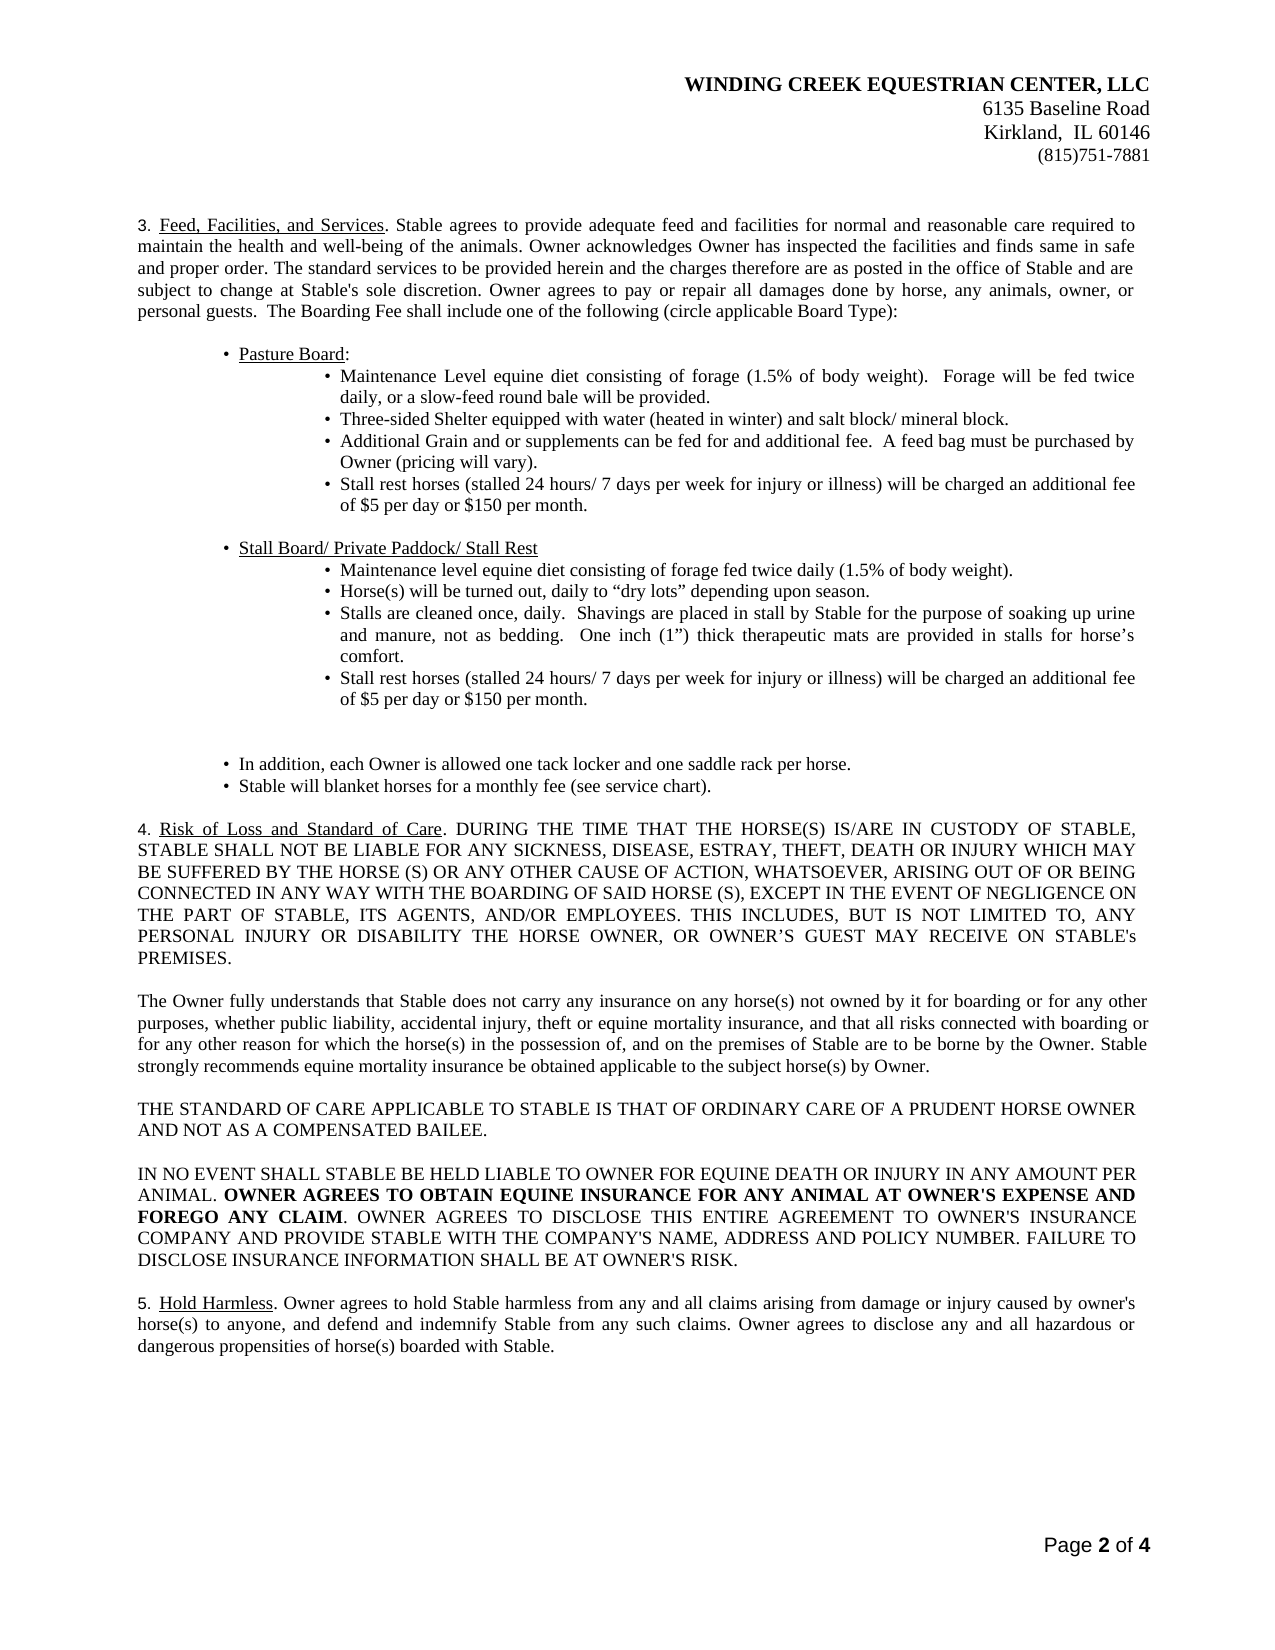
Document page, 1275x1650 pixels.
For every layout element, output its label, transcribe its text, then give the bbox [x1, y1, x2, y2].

list Additional Grain and or supplements can be fed for and additional fee. A feed bag must be purchased by Owner (pricing will vary). [324, 429, 1137, 473]
text The Owner fully understands that Stable does not carry any insurance on any horse(s) not owned by it for boarding or for any other purposes, whether public liability, accidental injury, theft or equine mortality insurance, and that all risks connected with boarding or for any other reason for which the horse(s) in the possession of, and on the premises of Stable are to be borne by the Owner. Stable strongly recommends equine mortality insurance be obtained applicable to the subject horse(s) by Owner. [137, 990, 1150, 1076]
list Feed, Facilities, and Services. Stable agrees to provide adequate feed and facilities for normal and reasonable care required to maintain the health and well-being of the animals. Owner acknowledges Owner has inspected the facilities and finds same in safe and proper order. The standard services to be provided herein and the charges therefore are as posted in the office of Stable and are subject to change at Stable's sole discretion. Owner agrees to pay or repair all damages done by horse, any animals, owner, or personal guests. The Boarding Fee shall include one of the following (circle applicable Board Type): [137, 214, 1137, 322]
list Stalls are cleaned once, daily. Shavings are placed in stall by Stable for the purpose of soaking up urine and manure, not as bedding. One inch (1”) thick therapeutic mats are provided in stalls for horse’s comfort. [324, 602, 1137, 667]
list Hold Harmless. Owner agrees to hold Stable harmless from any and all claims arising from damage or injury caused by owner's horse(s) to anyone, and defend and indemnify Stable from any such claims. Owner agrees to disclose any and all hazardous or dangerous propensities of horse(s) boarded with Stable. [137, 1292, 1137, 1356]
list Stable will blanket horses for a monthly fee (see service chart). [223, 774, 1137, 796]
list Maintenance level equine diet consisting of forage fed twice daily (1.5% of body weight). [324, 559, 1137, 580]
list Stall rest horses (stalled 24 hours/ 7 days per week for injury or illness) will be charged an additional fee of $5 per day or $150 per month. [324, 473, 1137, 516]
list Stall rest horses (stalled 24 hours/ 7 days per week for injury or illness) will be charged an additional fee of $5 per day or $150 per month. [324, 667, 1137, 710]
list In addition, each Owner is allowed one tack locker and one saddle rack per horse. [223, 753, 1137, 774]
list Horse(s) will be turned out, daily to “dry lots” depending upon season. [324, 580, 1137, 602]
list Three-sided Shelter equipped with water (heated in winter) and salt block/ mineral block. [324, 408, 1137, 429]
list Risk of Loss and Standard of Care. DURING THE TIME THAT THE HORSE(S) IS/ARE IN CUSTODY OF STABLE, STABLE SHALL NOT BE LIABLE FOR ANY SICKNESS, DISEASE, ESTRAY, THEFT, DEATH OR INJURY WHICH MAY BE SUFFERED BY THE HORSE (S) OR ANY OTHER CAUSE OF ACTION, WHATSOEVER, ARISING OUT OF OR BEING CONNECTED IN ANY WAY WITH THE BOARDING OF SAID HORSE (S), EXCEPT IN THE EVENT OF NEGLIGENCE ON THE PART OF STABLE, ITS AGENTS, AND/OR EMPLOYEES. THIS INCLUDES, BUT IS NOT LIMITED TO, ANY PERSONAL INJURY OR DISABILITY THE HORSE OWNER, OR OWNER’S GUEST MAY RECEIVE ON STABLE's PREMISES. [137, 817, 1137, 968]
list Pasture Board: [223, 343, 1137, 365]
list Stall Board/ Private Paddock/ Stall Rest [223, 537, 1137, 559]
text THE STANDARD OF CARE APPLICABLE TO STABLE IS THAT OF ORDINARY CARE OF A PRUDENT HORSE OWNER AND NOT AS A COMPENSATED BAILEE. [137, 1098, 1137, 1141]
list Maintenance Level equine diet consisting of forage (1.5% of body weight). Forage will be fed twice daily, or a slow-feed round bale will be provided. [324, 365, 1137, 408]
text IN NO EVENT SHALL STABLE BE HELD LIABLE TO OWNER FOR EQUINE DEATH OR INJURY IN ANY AMOUNT PER ANIMAL. OWNER AGREES TO OBTAIN EQUINE INSURANCE FOR ANY ANIMAL AT OWNER'S EXPENSE AND FOREGO ANY CLAIM. OWNER AGREES TO DISCLOSE THIS ENTIRE AGREEMENT TO OWNER'S INSURANCE COMPANY AND PROVIDE STABLE WITH THE COMPANY'S NAME, ADDRESS AND POLICY NUMBER. FAILURE TO DISCLOSE INSURANCE INFORMATION SHALL BE AT OWNER'S RISK. [137, 1162, 1137, 1270]
